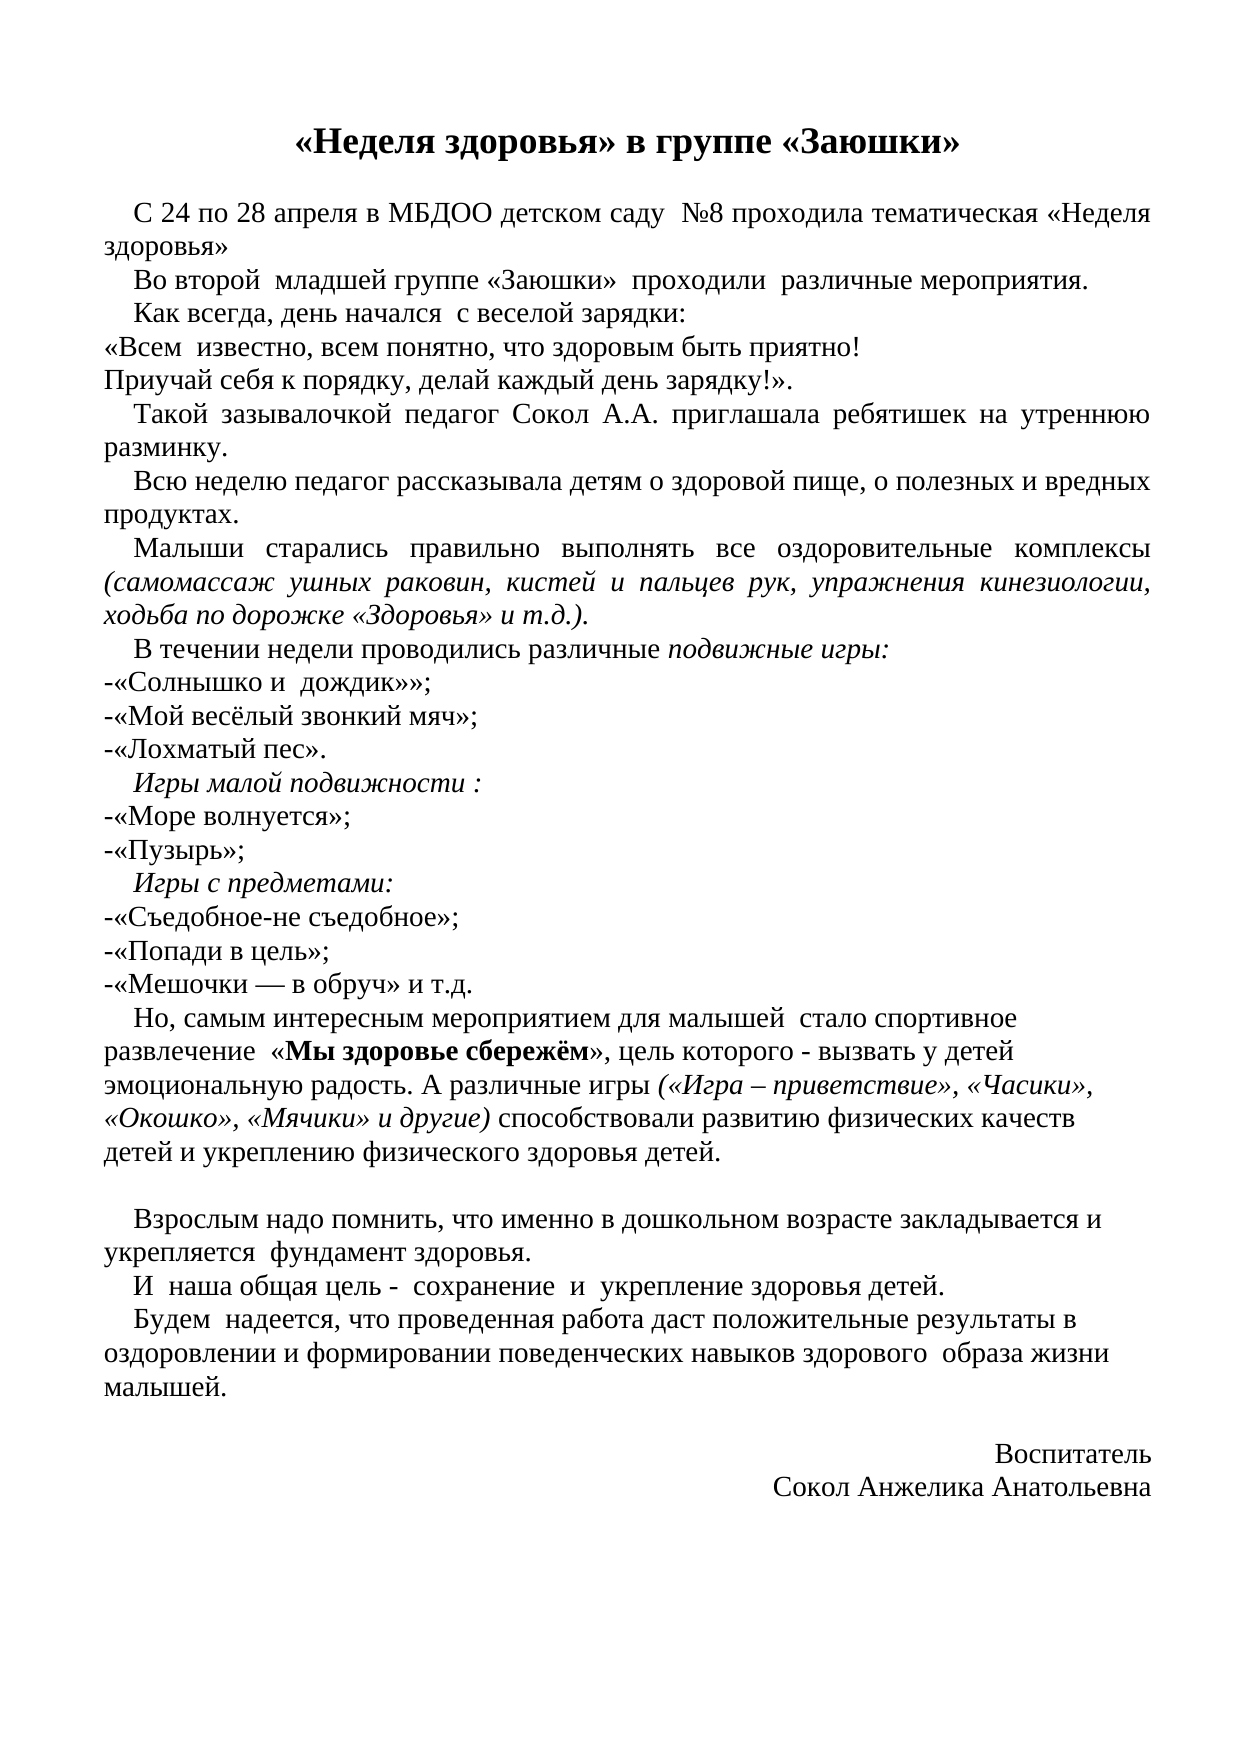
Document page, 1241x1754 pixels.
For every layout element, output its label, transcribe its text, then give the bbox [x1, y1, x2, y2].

text -«Попади в цель»; [103, 933, 1152, 966]
text С 24 по 28 апреля в МБДОО детском саду №8 проходила тематическая «Неделя здоровья» [103, 195, 1152, 262]
text -«Лохматый пес». [103, 731, 1152, 765]
text Игры с предметами: [103, 866, 1152, 899]
text Приучай себя к порядку, делай каждый день зарядку!». [103, 362, 1152, 396]
text Такой зазывалочкой педагог Сокол А.А. приглашала ребятишек на утреннюю разминку. [103, 396, 1152, 463]
text -«Мешочки — в обруч» и т.д. [103, 966, 1152, 1000]
text Будем надеется, что проведенная работа даст положительные результаты в оздоровлении и формировании поведенческих навыков здорового образа жизни малышей. [103, 1302, 1152, 1402]
text -«Море волнуется»; [103, 798, 1152, 832]
text Сокол Анжелика Анатольевна [103, 1469, 1152, 1503]
text Взрослым надо помнить, что именно в дошкольном возрасте закладывается и укрепляется фундамент здоровья. [103, 1201, 1152, 1268]
text -«Мой весёлый звонкий мяч»; [103, 698, 1152, 731]
text -«Солнышко и дождик»»; [103, 664, 1152, 698]
text Воспитатель [103, 1436, 1152, 1469]
text Как всегда, день начался с веселой зарядки: [103, 295, 1152, 329]
text -«Съедобное-не съедобное»; [103, 899, 1152, 933]
text -«Пузырь»; [103, 832, 1152, 866]
text Малыши старались правильно выполнять все оздоровительные комплексы (самомассаж ушных раковин, кистей и пальцев рук, упражнения кинезиологии, ходьба по дорожке «Здоровья» и т.д.). [103, 530, 1152, 631]
text И наша общая цель - сохранение и укрепление здоровья детей. [103, 1268, 1152, 1302]
text Всю неделю педагог рассказывала детям о здоровой пище, о полезных и вредных продуктах. [103, 463, 1152, 530]
text Но, самым интересным мероприятием для малышей стало спортивное развлечение «Мы здоровье сбережём», цель которого - вызвать у детей эмоциональную радость. А различные игры («Игра – приветствие», «Часики», «Окошко», «Мячики» и другие) способствовали развитию физических качеств детей и укреплению физического здоровья детей. [103, 1000, 1152, 1167]
text Во второй младшей группе «Заюшки» проходили различные мероприятия. [103, 262, 1152, 295]
text «Всем известно, всем понятно, что здоровым быть приятно! [103, 329, 1152, 362]
text В течении недели проводились различные подвижные игры: [103, 631, 1152, 664]
text Игры малой подвижности : [103, 765, 1152, 798]
text «Неделя здоровья» в группе «Заюшки» [103, 118, 1152, 161]
